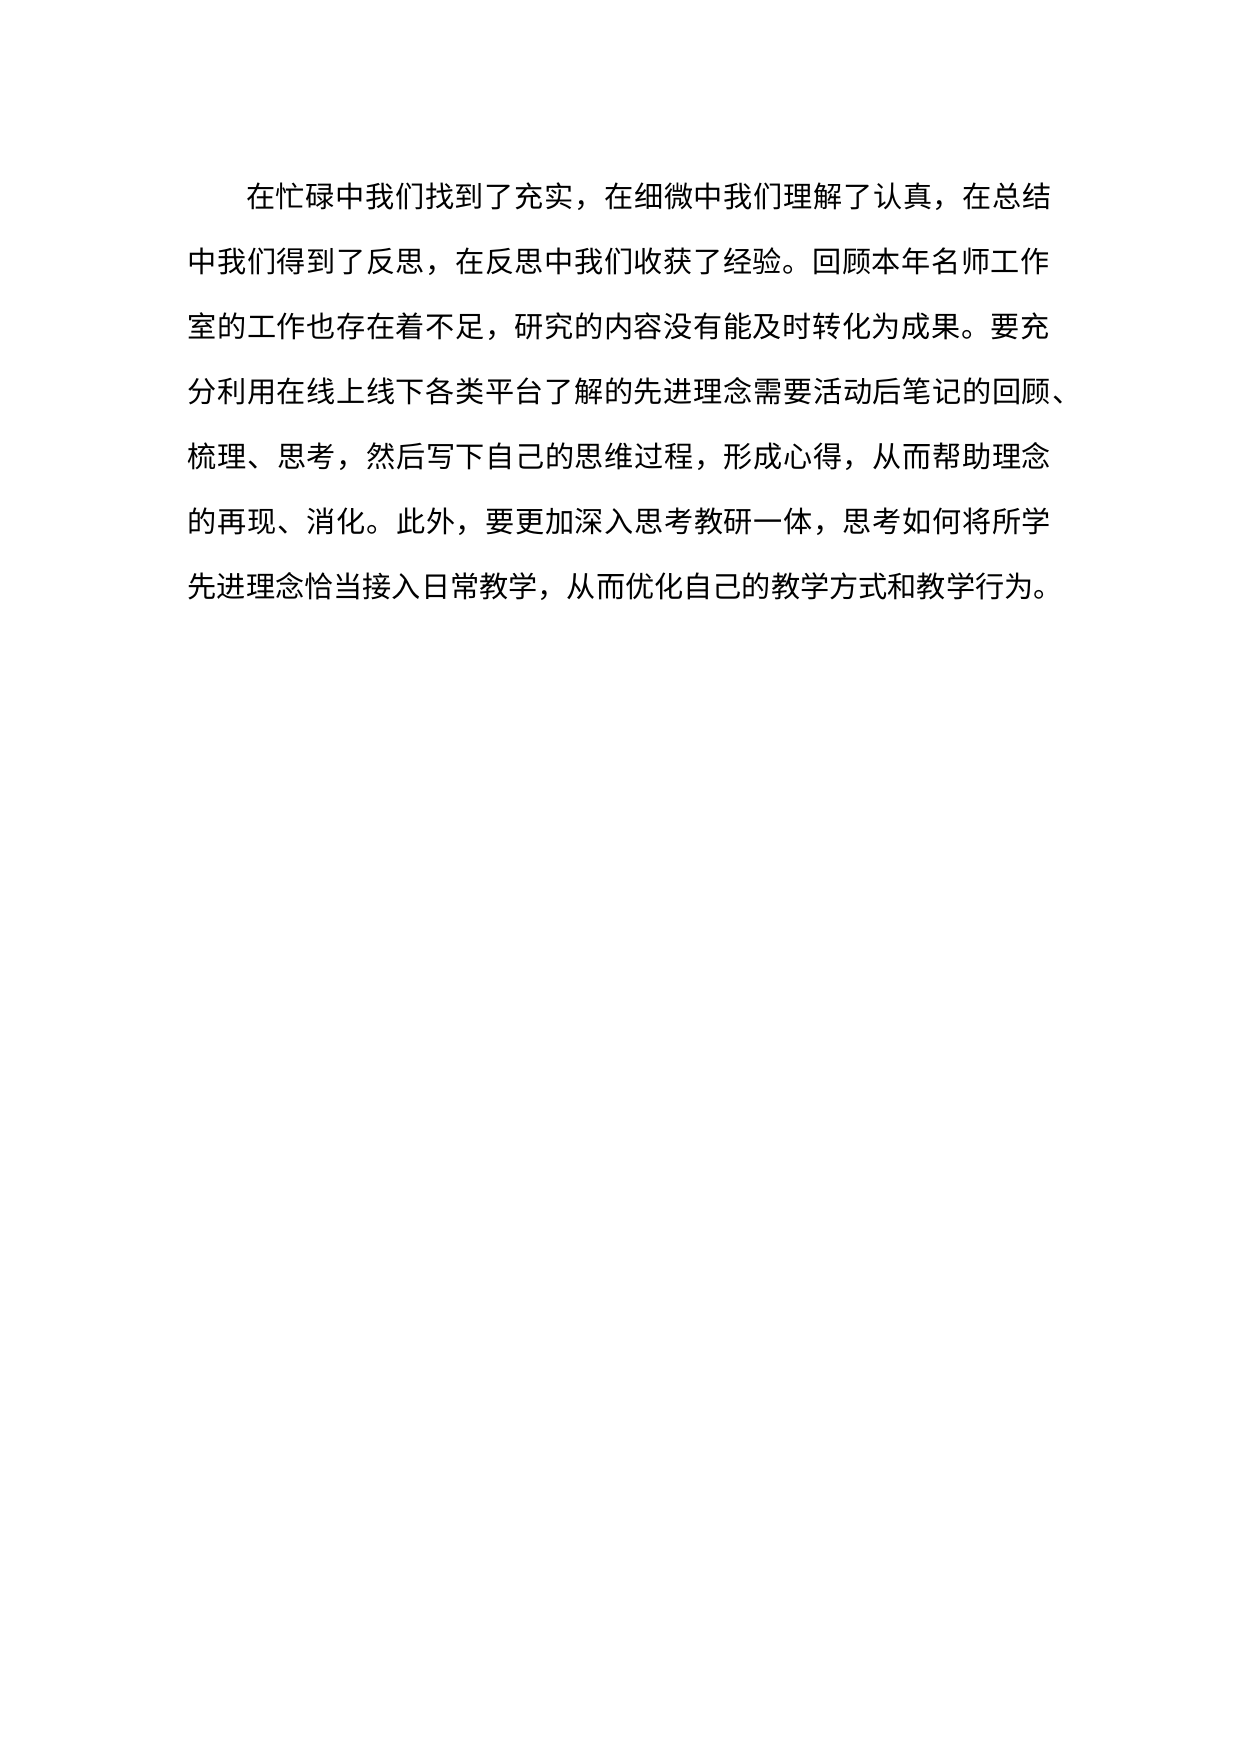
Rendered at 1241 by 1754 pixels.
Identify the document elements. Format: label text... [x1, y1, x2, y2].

text 在忙碌中我们找到了充实，在细微中我们理解了认真，在总结中我们得到了反思，在反思中我们收获了经验。回顾本年名师工作室的工作也存在着不足，研究的内容没有能及时转化为成果。要充分利用在线上线下各类平台了解的先进理念需要活动后笔记的回顾、梳理、思考，然后写下自己的思维过程，形成心得，从而帮助理念的再现、消化。此外，要更加深入思考教研一体，思考如何将所学先进理念恰当接入日常教学，从而优化自己的教学方式和教学行为。 [187, 162, 1053, 617]
